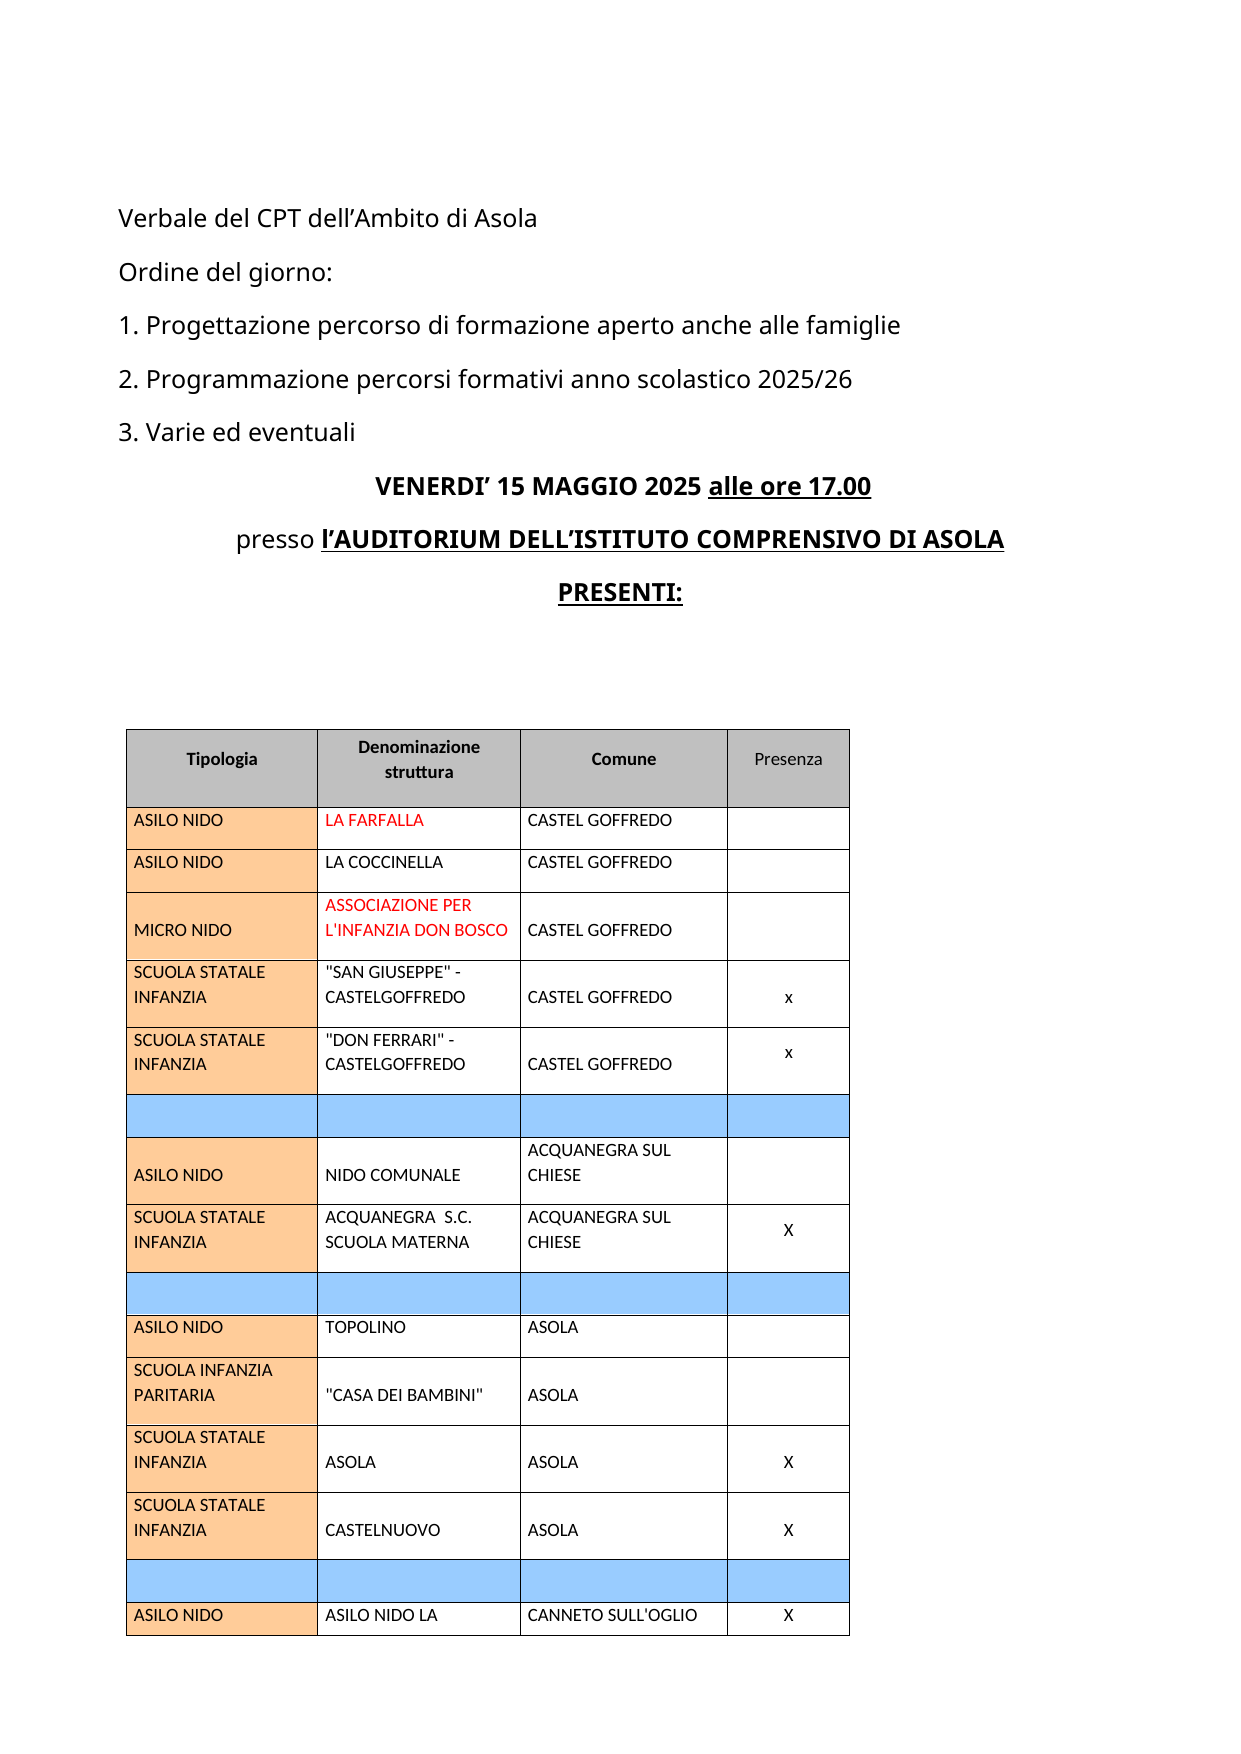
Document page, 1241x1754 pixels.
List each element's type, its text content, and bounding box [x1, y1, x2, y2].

table_cell [318, 1095, 520, 1137]
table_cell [318, 1603, 520, 1635]
table_cell ASOLA [521, 1316, 727, 1357]
table_cell [127, 1560, 317, 1602]
table_cell [728, 893, 849, 959]
text PRESENTI: [118, 575, 1122, 609]
table_cell ASOLA [318, 1426, 520, 1492]
table_cell x [728, 961, 849, 1027]
table_cell CASTELNUOVO [318, 1493, 520, 1559]
table_cell x [728, 1028, 849, 1094]
table_cell SCUOLA STATALE INFANZIA [127, 1205, 317, 1272]
text VENERDI’ 15 MAGGIO 2025 alle ore 17.00 [118, 468, 1122, 502]
table_cell CASTEL GOFFREDO [521, 893, 727, 959]
table_cell SCUOLA STATALE INFANZIA [127, 961, 317, 1027]
table_cell [728, 1358, 849, 1424]
table_cell [728, 1273, 849, 1314]
table_header Denominazione struttura [318, 730, 520, 807]
table_cell ASOLA [521, 1493, 727, 1559]
table_cell [521, 1095, 727, 1137]
table_cell [728, 1138, 849, 1204]
text 2. Programmazione percorsi formativi anno scolastico 2025/26 [118, 361, 1122, 395]
table_cell X [728, 1603, 849, 1635]
text 3. Varie ed eventuali [118, 415, 1122, 449]
table_cell [728, 1560, 849, 1602]
table_cell CANNETO SULL'OGLIO [521, 1603, 727, 1635]
table_cell TOPOLINO [318, 1316, 520, 1357]
table_cell [521, 1273, 727, 1314]
table_cell LA FARFALLA [318, 808, 520, 849]
table_cell [728, 808, 849, 849]
table_cell "CASA DEI BAMBINI" [318, 1358, 520, 1424]
table_cell ASILO NIDO [127, 1138, 317, 1204]
table_cell ASILO NIDO [127, 1316, 317, 1357]
table_cell ASSOCIAZIONE PER L'INFANZIA DON BOSCO [318, 893, 520, 959]
table_cell ASOLA [521, 1426, 727, 1492]
table_cell CASTEL GOFFREDO [521, 961, 727, 1027]
table_cell ASILO NIDO [127, 1603, 317, 1635]
table_cell ACQUANEGRA S.C. SCUOLA MATERNA [318, 1205, 520, 1272]
table_cell CASTEL GOFFREDO [521, 1028, 727, 1094]
table_header Comune [521, 730, 727, 807]
table_cell CASTEL GOFFREDO [521, 850, 727, 892]
table_cell NIDO COMUNALE [318, 1138, 520, 1204]
table_cell "SAN GIUSEPPE" - CASTELGOFFREDO [318, 961, 520, 1027]
table_cell ASOLA [521, 1358, 727, 1424]
table_cell SCUOLA INFANZIA PARITARIA [127, 1358, 317, 1424]
table_cell X [728, 1426, 849, 1492]
table_cell SCUOLA STATALE INFANZIA [127, 1426, 317, 1492]
table_cell [728, 1316, 849, 1357]
table_cell ASILO NIDO [127, 808, 317, 849]
table_cell ACQUANEGRA SUL CHIESE [521, 1138, 727, 1204]
text 1. Progettazione percorso di formazione aperto anche alle famiglie [118, 308, 1122, 342]
table_cell [521, 1560, 727, 1602]
table_cell SCUOLA STATALE INFANZIA [127, 1493, 317, 1559]
table_cell ACQUANEGRA SUL CHIESE [521, 1205, 727, 1272]
table_cell CASTEL GOFFREDO [521, 808, 727, 849]
table_cell [127, 1273, 317, 1314]
table_cell [127, 1095, 317, 1137]
table_cell [318, 1273, 520, 1314]
table_header Tipologia [127, 730, 317, 807]
table_header Presenza [728, 730, 849, 807]
text Verbale del CPT dell’Ambito di Asola [118, 201, 1122, 235]
table_cell ASILO NIDO [127, 850, 317, 892]
table_cell [728, 850, 849, 892]
table_cell LA COCCINELLA [318, 850, 520, 892]
text Ordine del giorno: [118, 254, 1122, 288]
table_cell [728, 1095, 849, 1137]
table_cell "DON FERRARI" - CASTELGOFFREDO [318, 1028, 520, 1094]
table_cell [318, 1560, 520, 1602]
table_cell MICRO NIDO [127, 893, 317, 959]
table_cell X [728, 1205, 849, 1272]
text presso l’AUDITORIUM DELL’ISTITUTO COMPRENSIVO DI ASOLA [118, 522, 1122, 556]
table_cell SCUOLA STATALE INFANZIA [127, 1028, 317, 1094]
table_cell X [728, 1493, 849, 1559]
